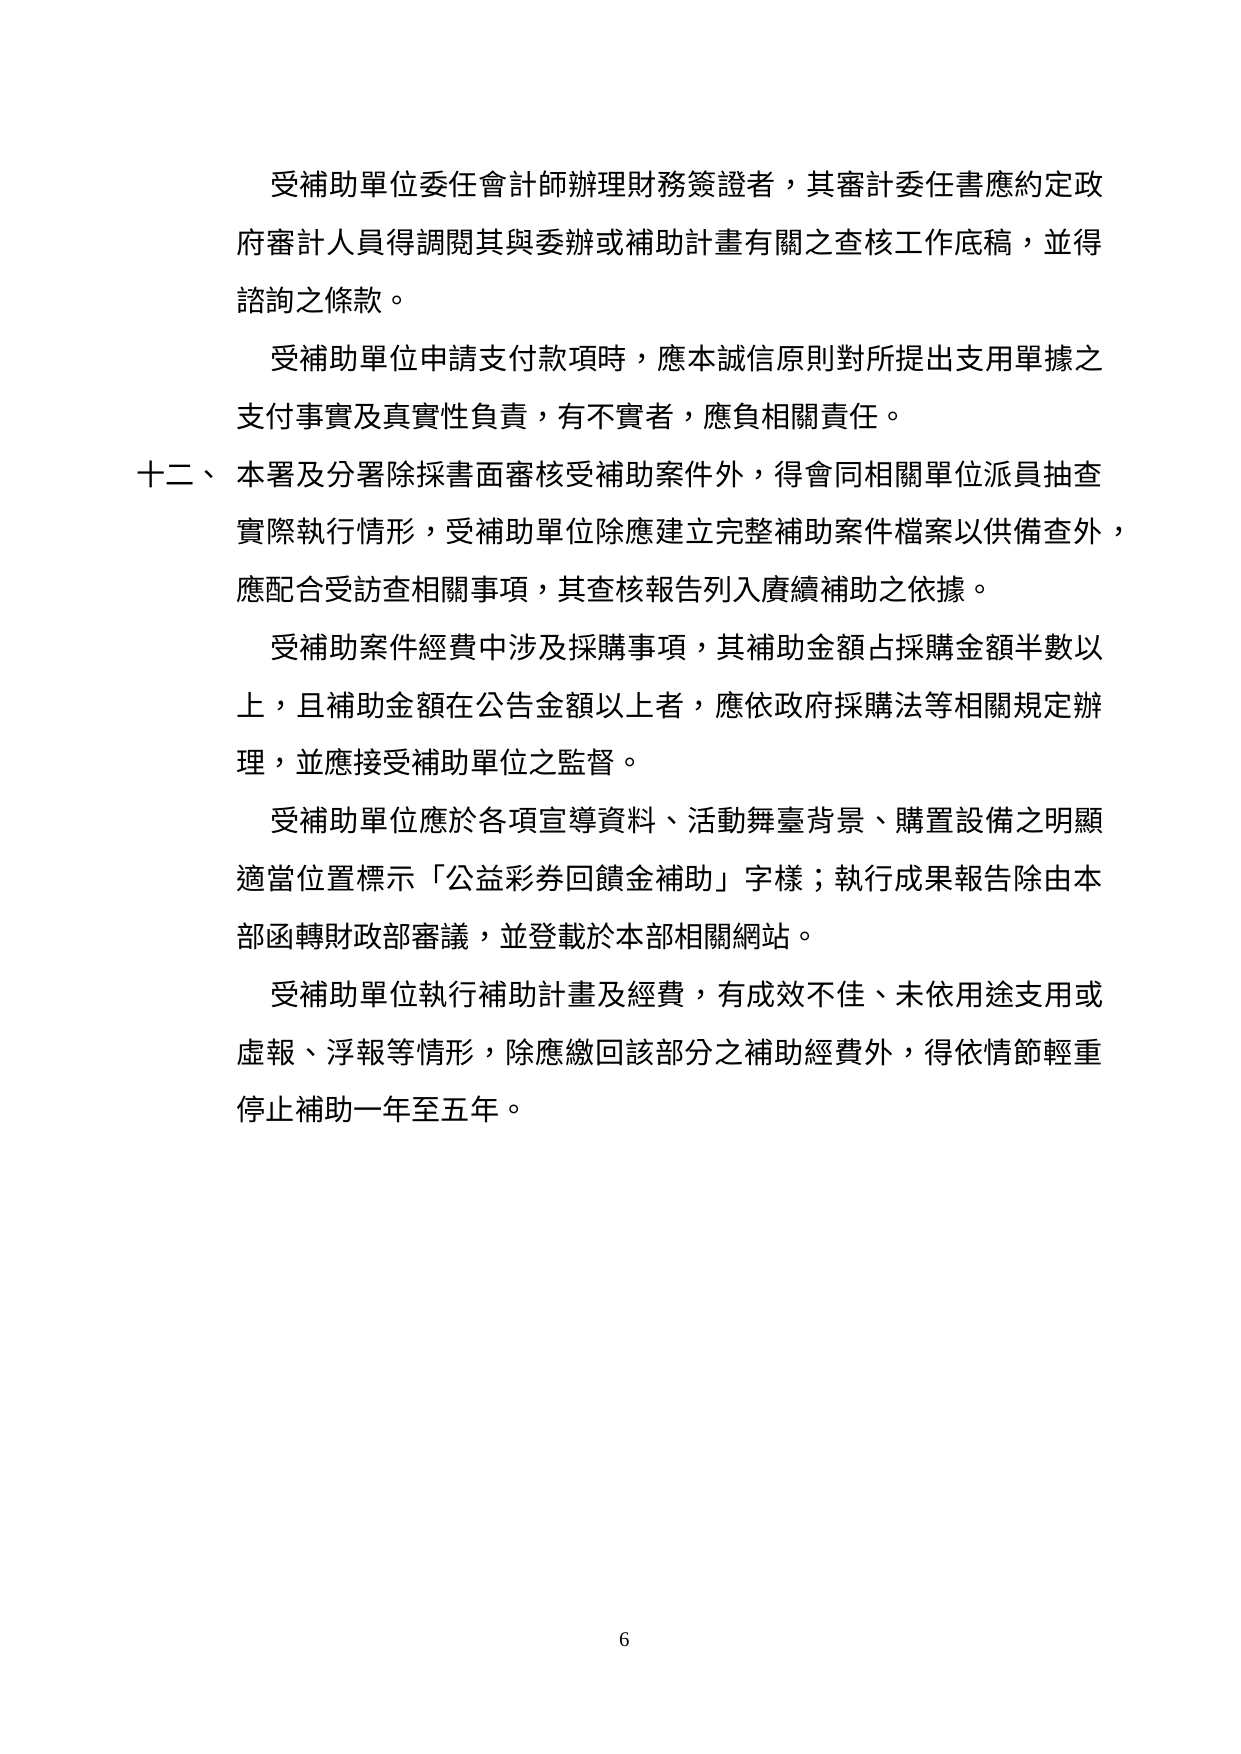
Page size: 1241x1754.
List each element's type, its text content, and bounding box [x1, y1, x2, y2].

text 受補助單位應於各項宣導資料、活動舞臺背景、購置設備之明顯適當位置標示「公益彩券回饋金補助」字樣；執行成果報告除由本部函轉財政部審議，並登載於本部相關網站。 [236, 790, 1104, 964]
text 受補助單位執行補助計畫及經費，有成效不佳、未依用途支用或虛報、浮報等情形，除應繳回該部分之補助經費外，得依情節輕重停止補助一年至五年。 [236, 964, 1104, 1137]
text 受補助案件經費中涉及採購事項，其補助金額占採購金額半數以上，且補助金額在公告金額以上者，應依政府採購法等相關規定辦理，並應接受補助單位之監督。 [236, 617, 1104, 790]
list 本署及分署除採書面審核受補助案件外，得會同相關單位派員抽查實際執行情形，受補助單位除應建立完整補助案件檔案以供備查外，應配合受訪查相關事項，其查核報告列入賡續補助之依據。 [136, 443, 1104, 617]
text 受補助單位委任會計師辦理財務簽證者，其審計委任書應約定政府審計人員得調閱其與委辦或補助計畫有關之查核工作底稿，並得諮詢之條款。 [236, 154, 1104, 328]
text 受補助單位申請支付款項時，應本誠信原則對所提出支用單據之支付事實及真實性負責，有不實者，應負相關責任。 [236, 328, 1104, 443]
